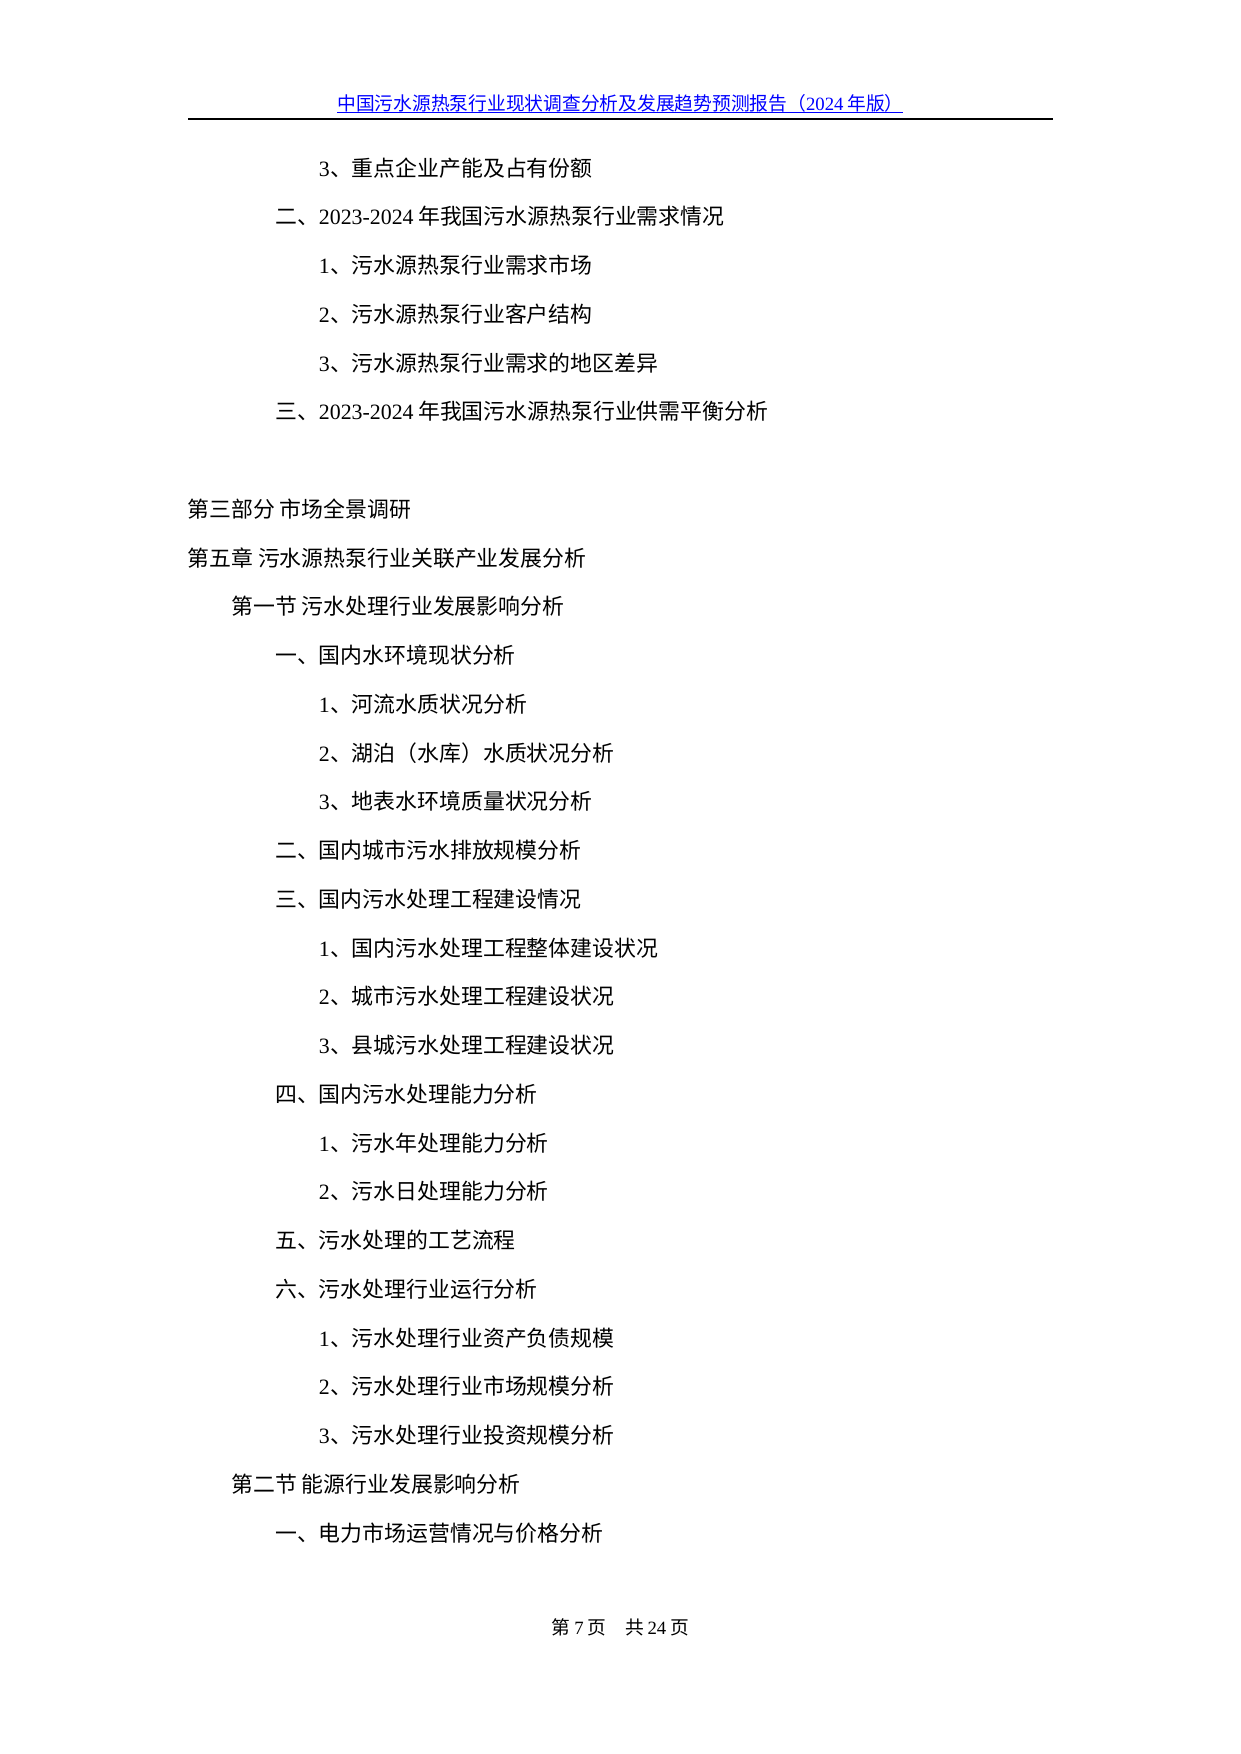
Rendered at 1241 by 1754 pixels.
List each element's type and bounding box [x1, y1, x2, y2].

text [187, 150, 1053, 1548]
